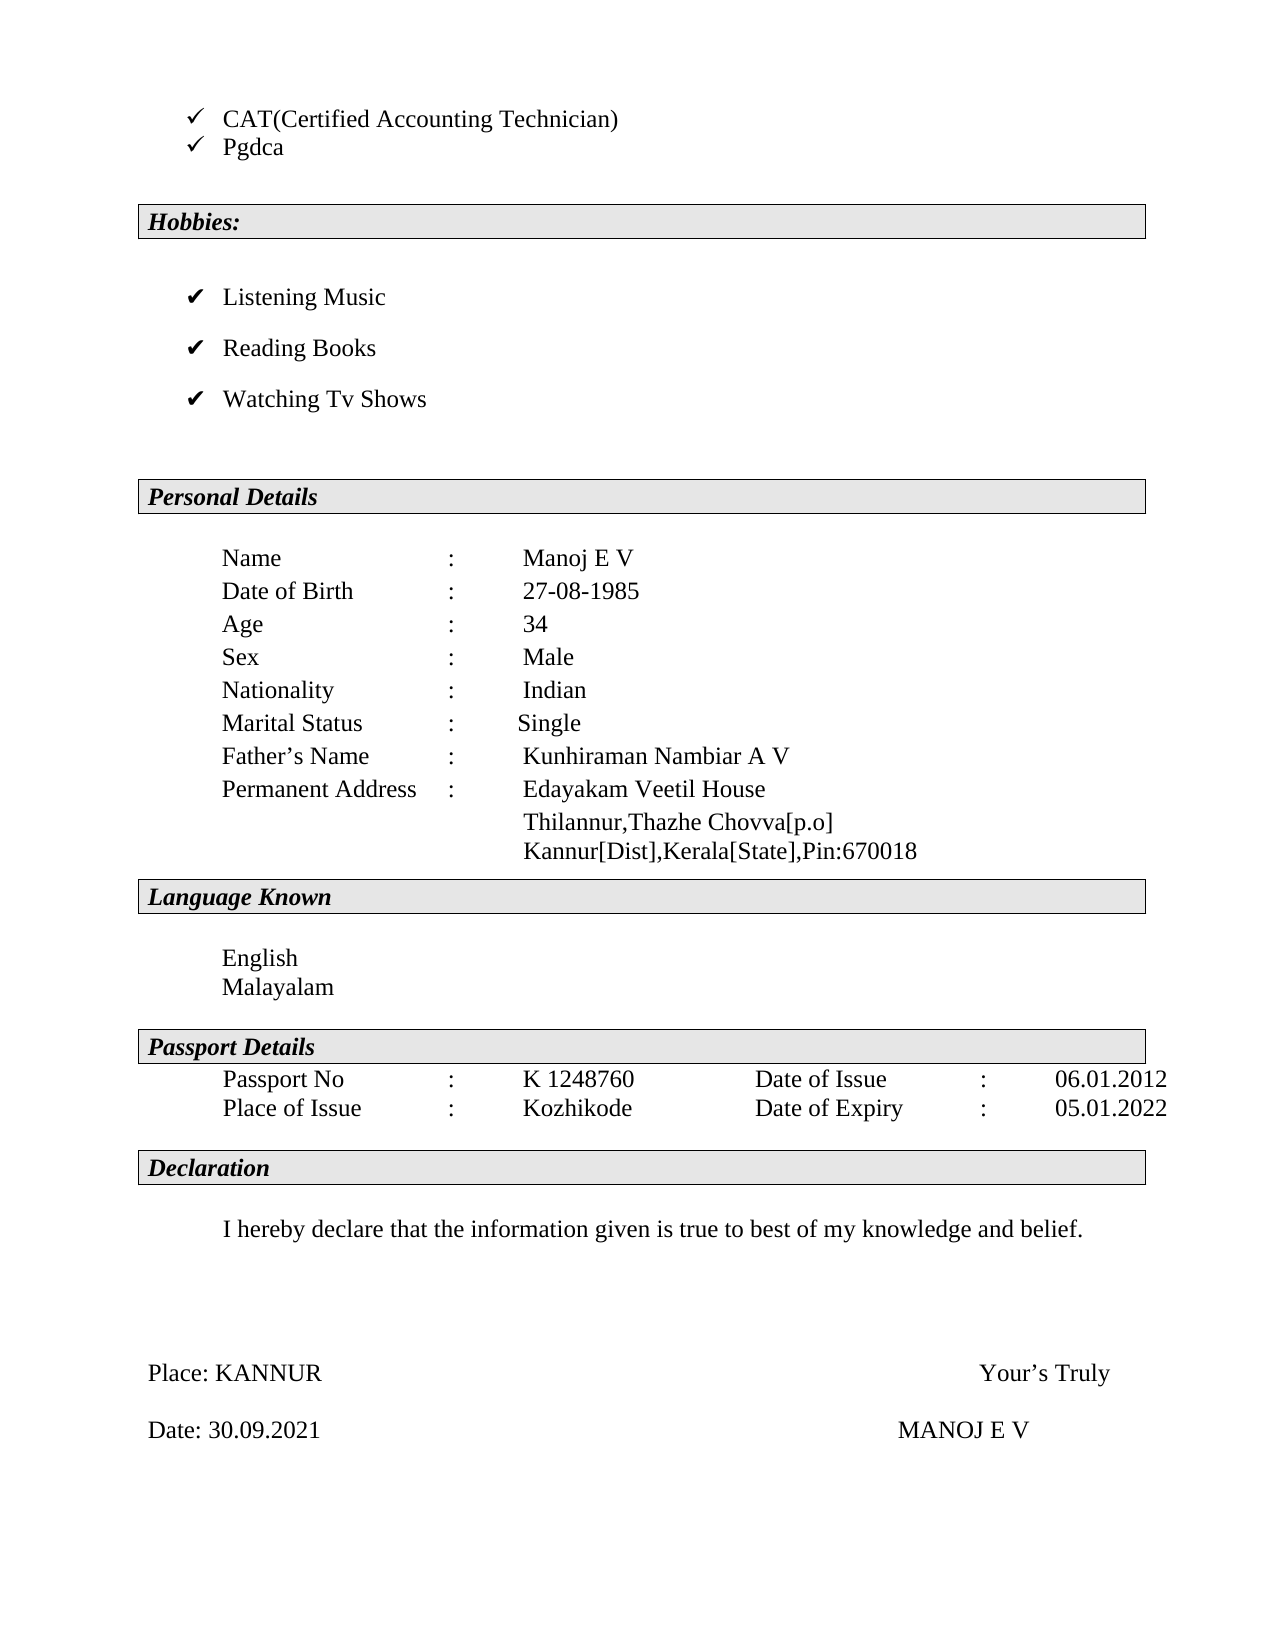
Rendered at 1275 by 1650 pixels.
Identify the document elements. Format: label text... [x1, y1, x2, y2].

list Pgdca [185, 132, 1137, 161]
text Thilannur,Thazhe Chovva[p.o] [517, 807, 1137, 836]
text I hereby declare that the information given is true to best of my knowledge and belief. [148, 1214, 1137, 1243]
text English [222, 943, 1137, 972]
text Date of Issue : 06.01.2012 Date of Expiry : 05.01.2022 [680, 1064, 1167, 1122]
text Kannur[Dist],Kerala[State],Pin:670018 [517, 836, 1137, 865]
text Malayalam [222, 972, 1137, 1000]
text Sex : Male [222, 642, 1137, 671]
text Place: KANNUR Your’s Truly [148, 1358, 1137, 1387]
text Date: 30.09.2021 MANOJ E V [148, 1415, 1137, 1444]
list CAT(Certified Accounting Technician) [185, 104, 1137, 132]
text Name : Manoj E V [222, 543, 1137, 572]
subtitle Personal Details [139, 480, 1145, 513]
list Listening Music [185, 268, 1137, 319]
text Date of Birth : 27-08-1985 [222, 576, 1137, 605]
text Marital Status : Single [222, 708, 1137, 737]
text Age : 34 [222, 609, 1137, 638]
text Permanent Address : Edayakam Veetil House [222, 774, 1137, 803]
text Father’s Name : Kunhiraman Nambiar A V [222, 741, 1137, 770]
list Reading Books [185, 319, 1137, 371]
subtitle Passport Details [139, 1030, 1145, 1063]
subtitle Language Known [139, 880, 1145, 913]
subtitle Hobbies: [139, 205, 1145, 238]
subtitle Declaration [139, 1151, 1145, 1184]
text Place of Issue : Kozhikode [148, 1093, 635, 1122]
text Passport No : K 1248760 [148, 1064, 635, 1093]
list Watching Tv Shows [185, 371, 1137, 422]
text Nationality : Indian [222, 675, 1137, 704]
